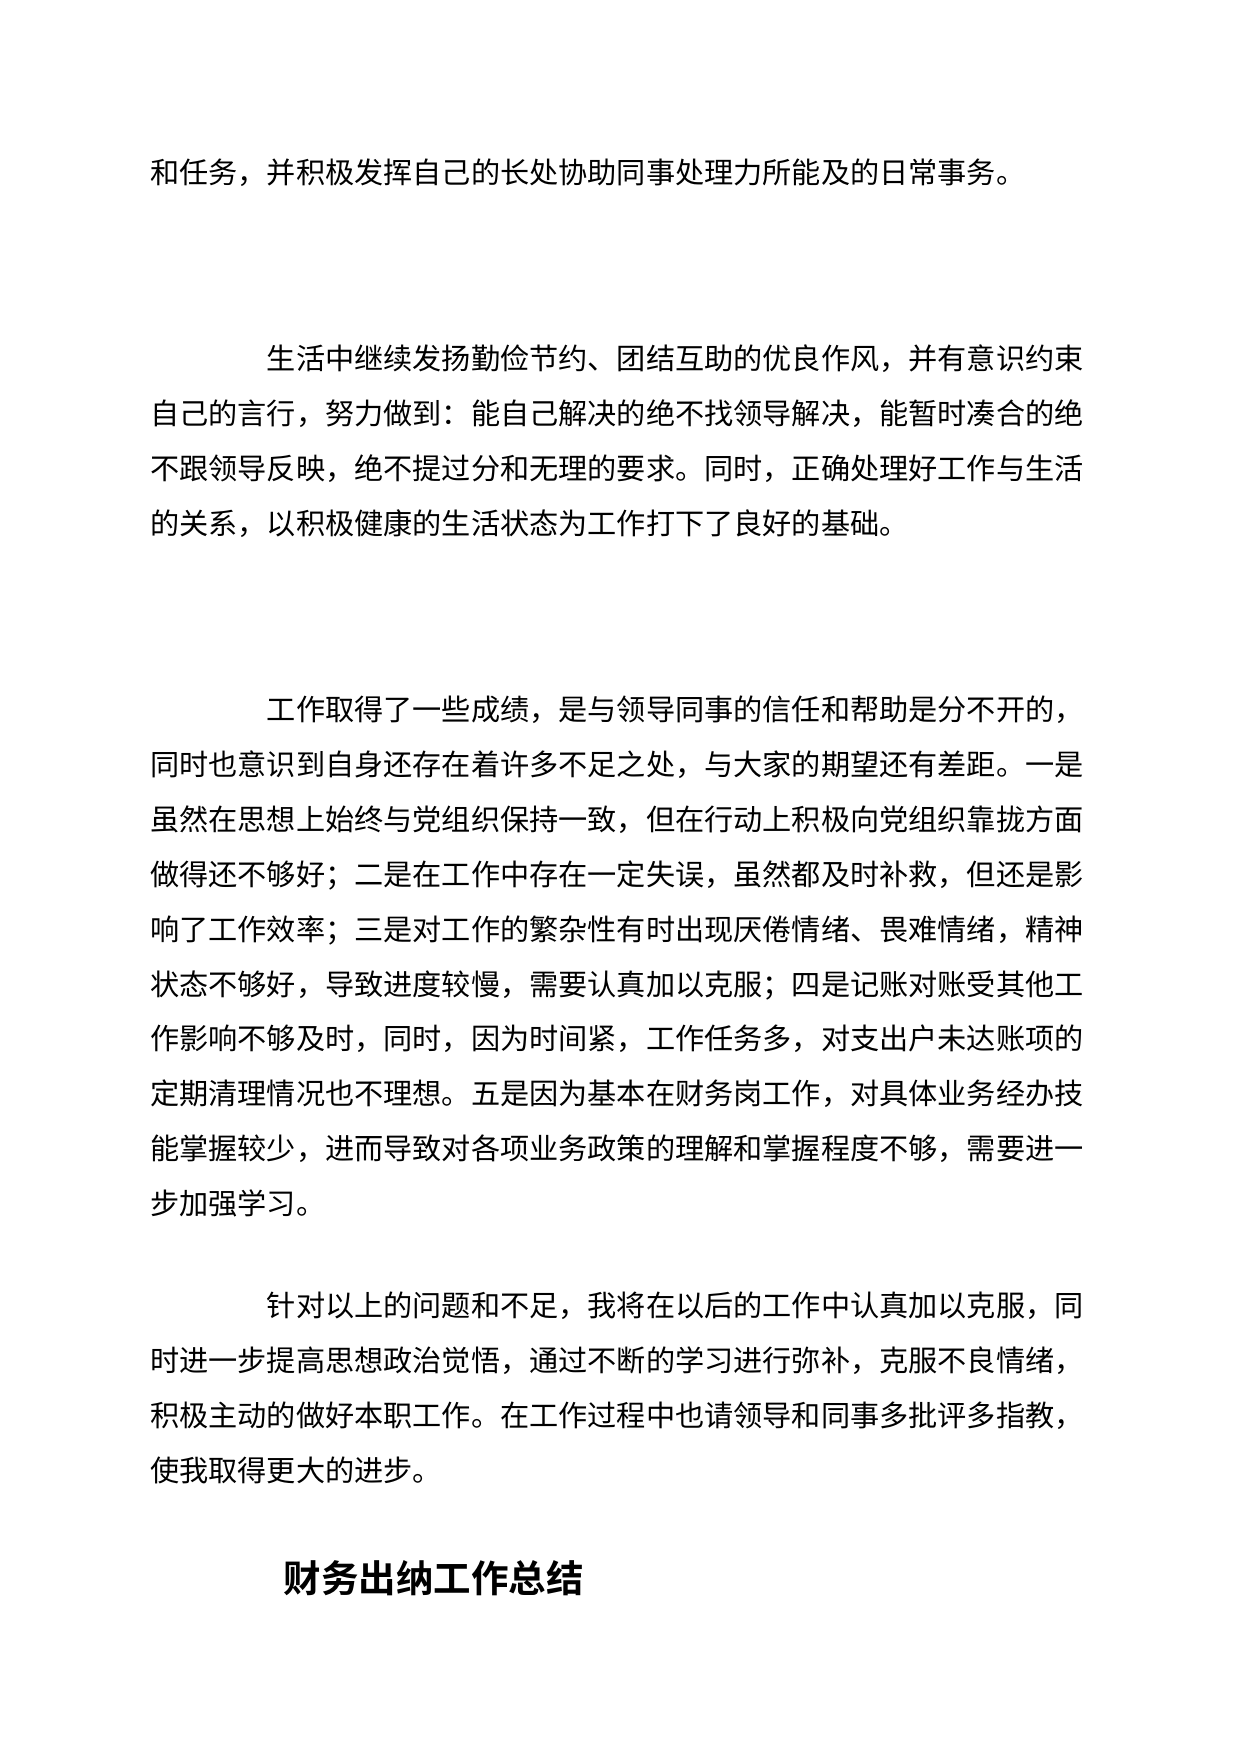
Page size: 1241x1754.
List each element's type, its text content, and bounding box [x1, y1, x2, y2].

text 生活中继续发扬勤俭节约、团结互助的优良作风，并有意识约束自己的言行，努力做到：能自己解决的绝不找领导解决，能暂时凑合的绝不跟领导反映，绝不提过分和无理的要求。同时，正确处理好工作与生活的关系，以积极健康的生活状态为工作打下了良好的基础。 [150, 336, 1090, 543]
text 财务出纳工作总结 [150, 1549, 1090, 1603]
text 针对以上的问题和不足，我将在以后的工作中认真加以克服，同时进一步提高思想政治觉悟，通过不断的学习进行弥补，克服不良情绪，积极主动的做好本职工作。在工作过程中也请领导和同事多批评多指教，使我取得更大的进步。 [150, 1282, 1090, 1489]
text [150, 150, 1090, 192]
text 工作取得了一些成绩，是与领导同事的信任和帮助是分不开的，同时也意识到自身还存在着许多不足之处，与大家的期望还有差距。一是虽然在思想上始终与党组织保持一致，但在行动上积极向党组织靠拢方面做得还不够好；二是在工作中存在一定失误，虽然都及时补救，但还是影响了工作效率；三是对工作的繁杂性有时出现厌倦情绪、畏难情绪，精神状态不够好，导致进度较慢，需要认真加以克服；四是记账对账受其他工作影响不够及时，同时，因为时间紧，工作任务多，对支出户未达账项的定期清理情况也不理想。五是因为基本在财务岗工作，对具体业务经办技能掌握较少，进而导致对各项业务政策的理解和掌握程度不够，需要进一步加强学习。 [150, 687, 1090, 1223]
